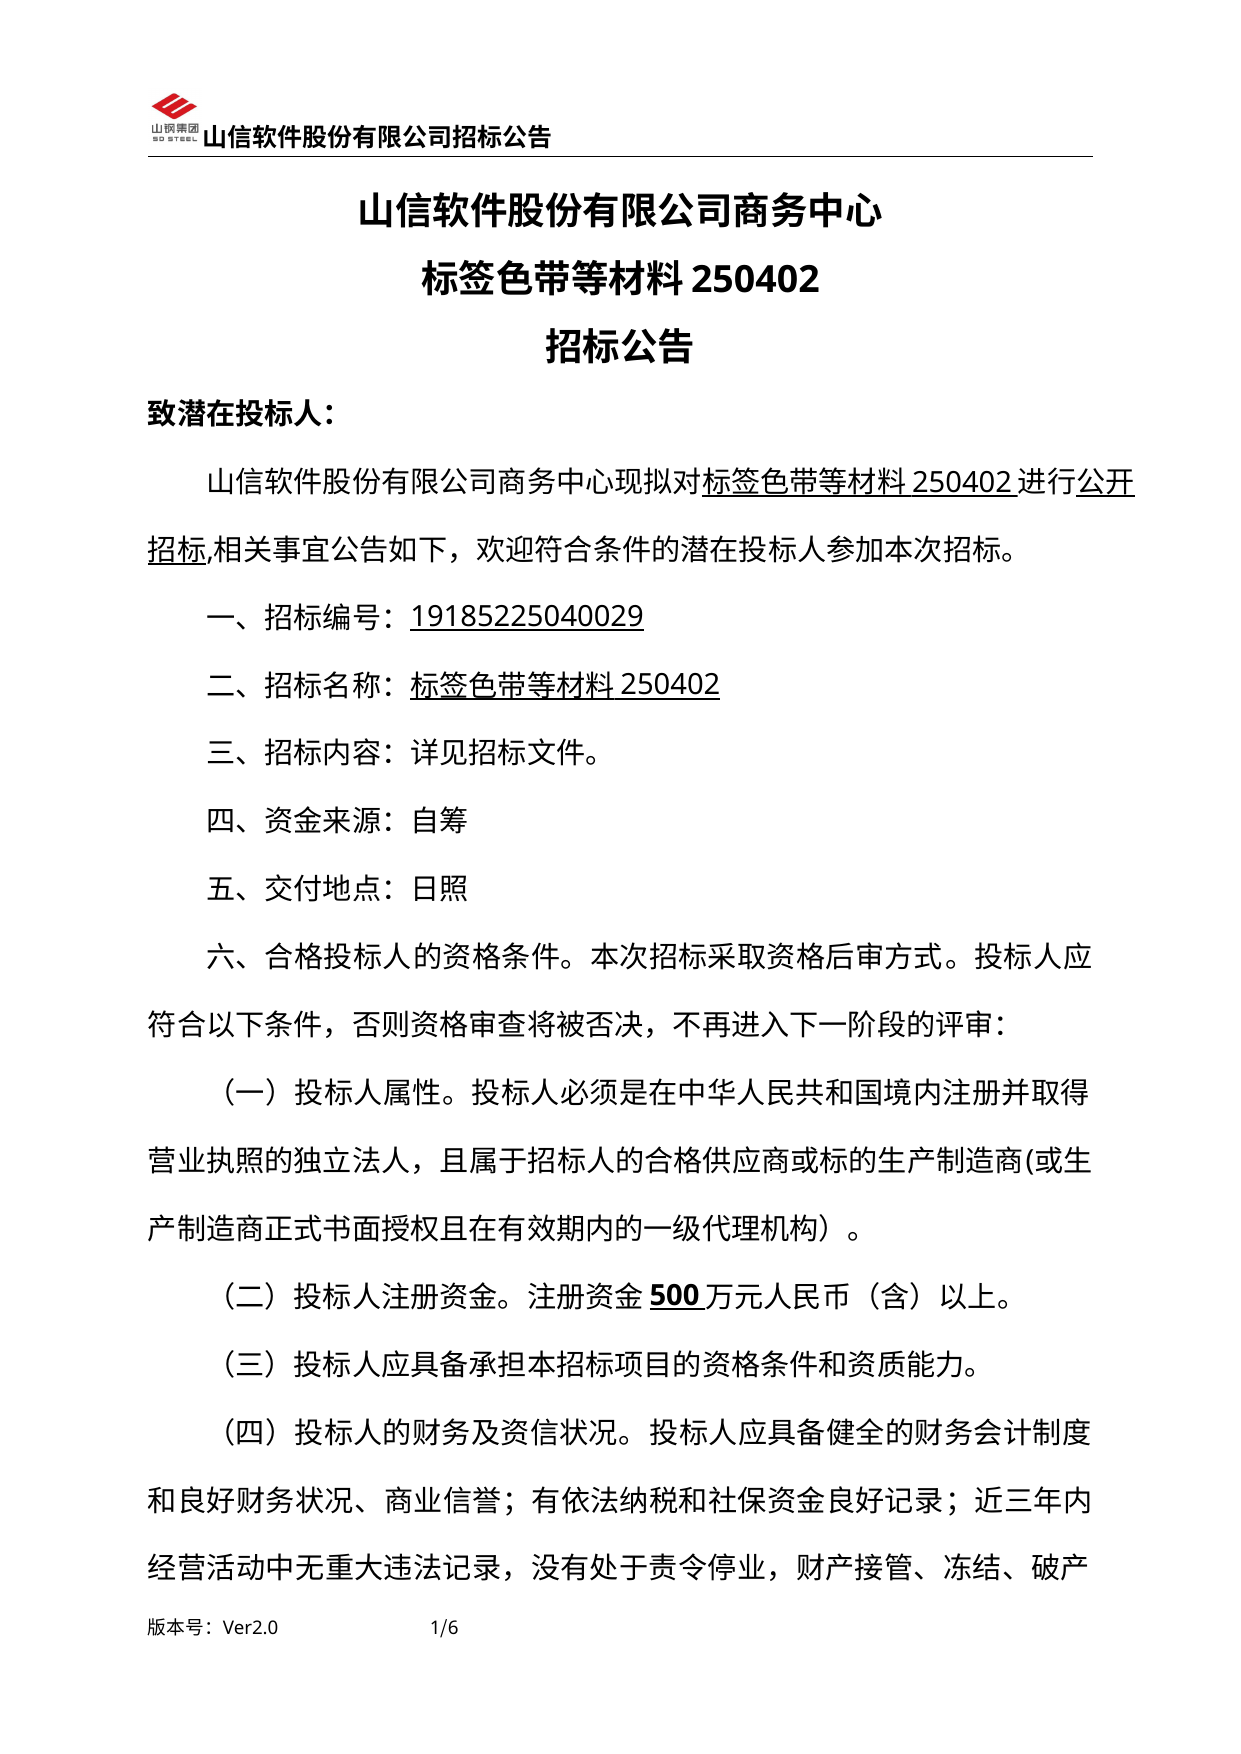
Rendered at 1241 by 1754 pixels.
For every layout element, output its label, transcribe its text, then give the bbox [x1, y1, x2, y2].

text 五、交付地点：日照 [148, 853, 1093, 921]
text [148, 1396, 1093, 1600]
text （二）投标人注册资金。注册资金500万元人民币（含）以上。 [148, 1261, 1093, 1328]
text （三）投标人应具备承担本招标项目的资格条件和资质能力。 [148, 1328, 1093, 1396]
text 四、资金来源：自筹 [148, 785, 1093, 853]
text 三、招标内容：详见招标文件。 [148, 717, 1093, 785]
text 招标公告 [148, 310, 1093, 378]
text 六、合格投标人的资格条件。本次招标采取资格后审方式。投标人应符合以下条件，否则资格审查将被否决，不再进入下一阶段的评审： [148, 921, 1093, 1057]
text 致潜在投标人： [148, 378, 1093, 446]
text （一）投标人属性。投标人必须是在中华人民共和国境内注册并取得营业执照的独立法人，且属于招标人的合格供应商或标的生产制造商(或生产制造商正式书面授权且在有效期内的一级代理机构）。 [148, 1057, 1093, 1261]
text 标签色带等材料250402 [148, 242, 1093, 310]
text 一、招标编号：19185225040029 [148, 581, 1093, 649]
text 山信软件股份有限公司商务中心现拟对标签色带等材料250402进行公开招标,相关事宜公告如下，欢迎符合条件的潜在投标人参加本次招标。 [148, 446, 1137, 581]
text 山信软件股份有限公司商务中心 [148, 174, 1093, 242]
text 二、招标名称：标签色带等材料250402 [148, 649, 1093, 717]
